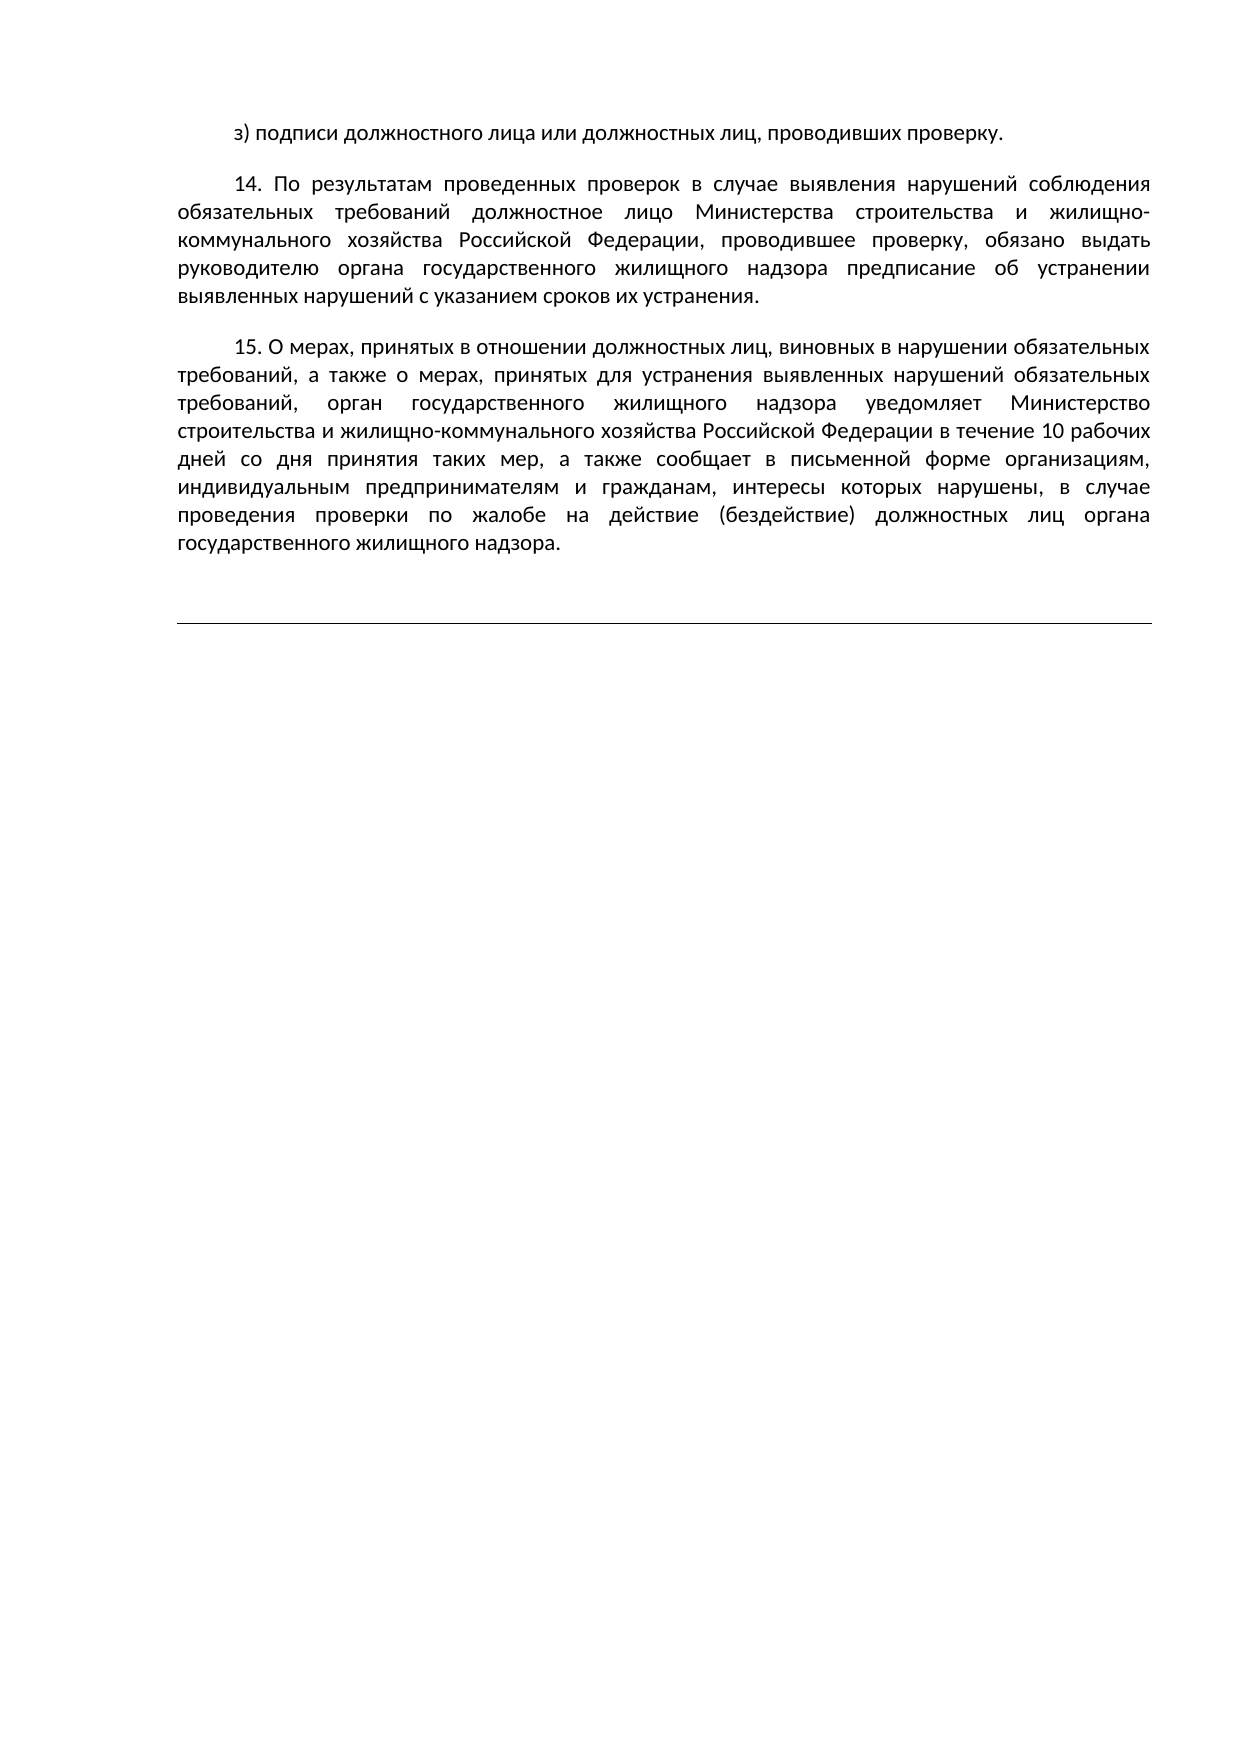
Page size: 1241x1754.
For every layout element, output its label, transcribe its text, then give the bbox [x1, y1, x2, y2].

text з) подписи должностного лица или должностных лиц, проводивших проверку. [177, 118, 1152, 146]
text 15. О мерах, принятых в отношении должностных лиц, виновных в нарушении обязательных требований, а также о мерах, принятых для устранения выявленных нарушений обязательных требований, орган государственного жилищного надзора уведомляет Министерство строительства и жилищно-коммунального хозяйства Российской Федерации в течение 10 рабочих дней со дня принятия таких мер, а также сообщает в письменной форме организациям, индивидуальным предпринимателям и гражданам, интересы которых нарушены, в случае проведения проверки по жалобе на действие (бездействие) должностных лиц органа государственного жилищного надзора. [177, 332, 1152, 556]
text 14. По результатам проведенных проверок в случае выявления нарушений соблюдения обязательных требований должностное лицо Министерства строительства и жилищно-коммунального хозяйства Российской Федерации, проводившее проверку, обязано выдать руководителю органа государственного жилищного надзора предписание об устранении выявленных нарушений с указанием сроков их устранения. [177, 169, 1152, 309]
